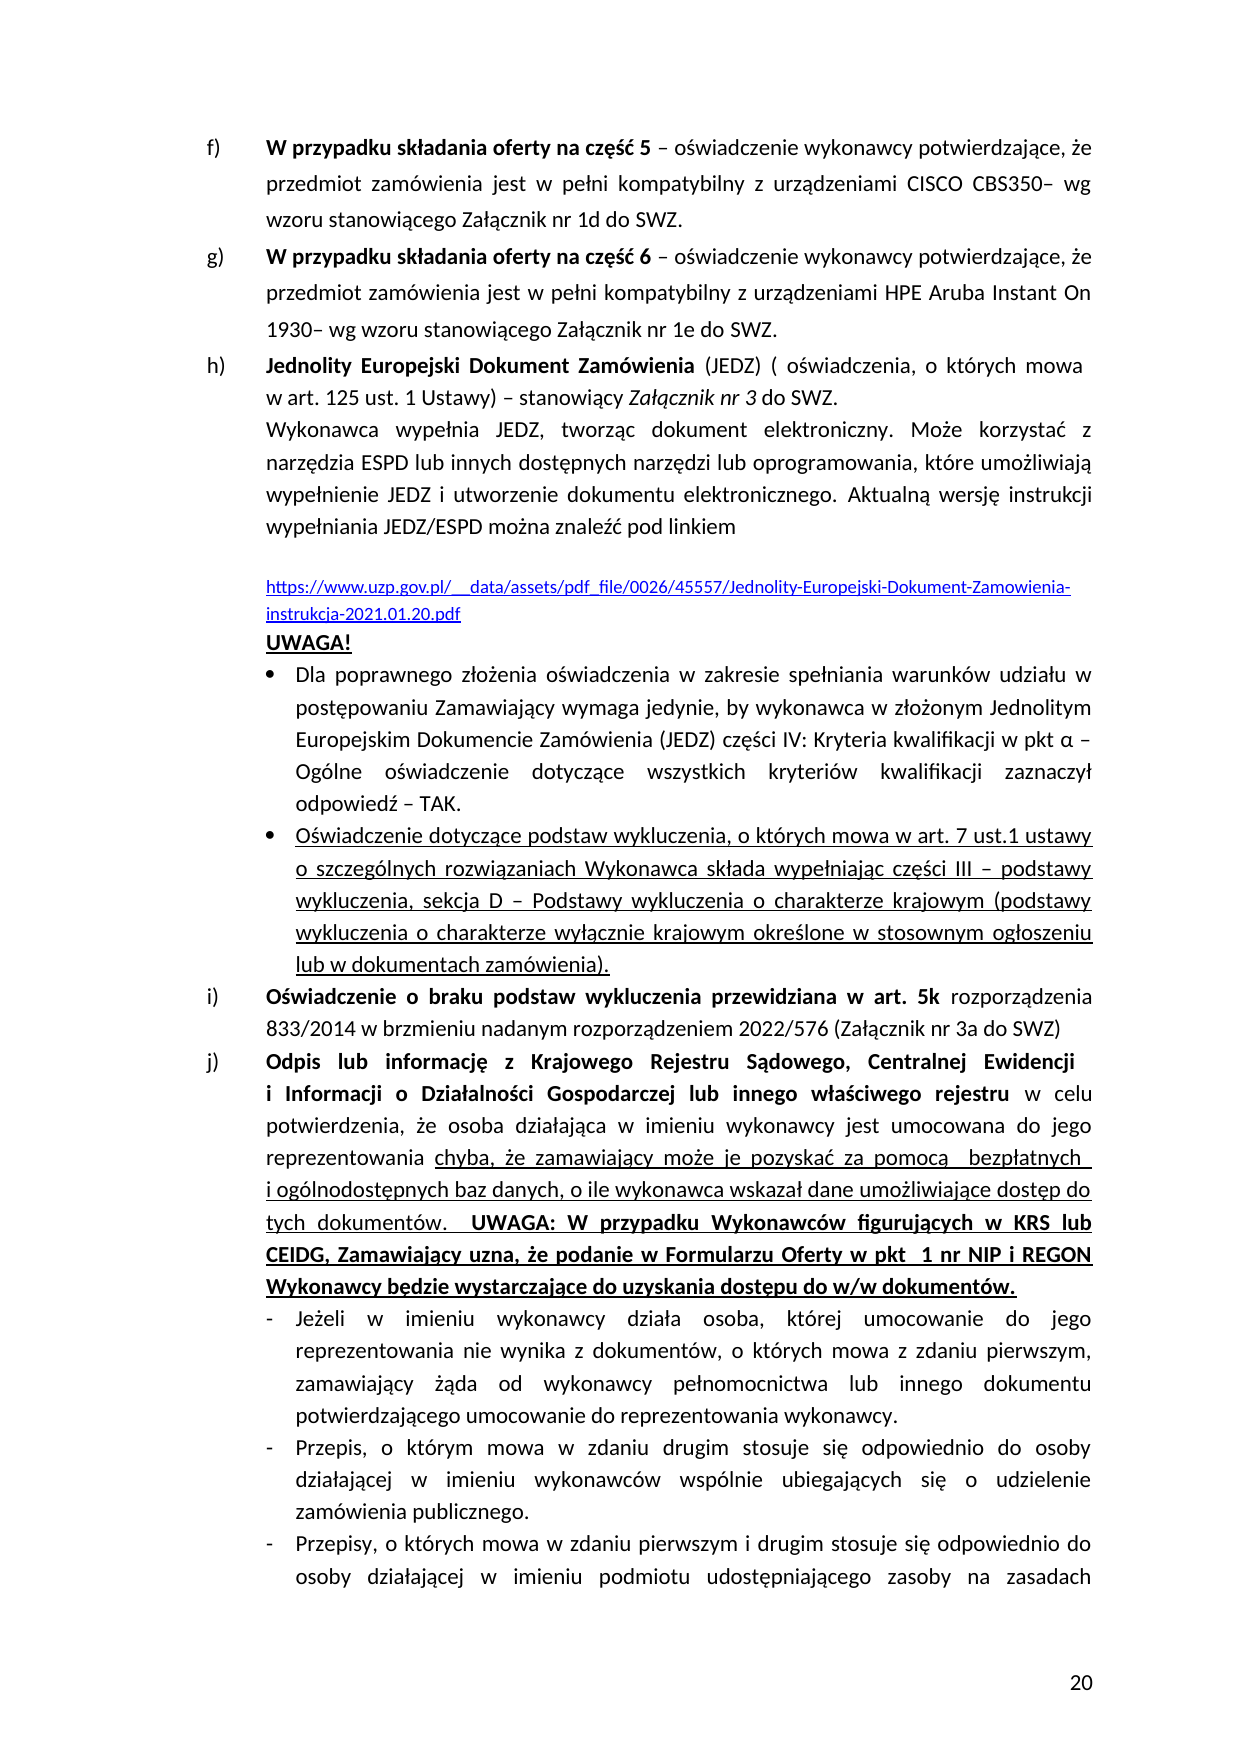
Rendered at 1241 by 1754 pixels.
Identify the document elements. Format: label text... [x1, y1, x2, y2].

list W przypadku składania oferty na część 5 – oświadczenie wykonawcy potwierdzające, że przedmiot zamówienia jest w pełni kompatybilny z urządzeniami CISCO CBS350– wg wzoru stanowiącego Załącznik nr 1d do SWZ. [207, 133, 1093, 234]
text Wykonawca wypełnia JEDZ, tworząc dokument elektroniczny. Może korzystać z narzędzia ESPD lub innych dostępnych narzędzi lub oprogramowania, które umożliwiają wypełnienie JEDZ i utworzenie dokumentu elektronicznego. Aktualną wersję instrukcji wypełniania JEDZ/ESPD można znaleźć pod linkiem [266, 415, 1093, 540]
text - Przepis, o którym mowa w zdaniu drugim stosuje się odpowiednio do osoby działającej w imieniu wykonawców wspólnie ubiegających się o udzielenie zamówienia publicznego. [266, 1433, 1093, 1525]
text UWAGA! [148, 628, 1093, 656]
list Dla poprawnego złożenia oświadczenia w zakresie spełniania warunków udziału w postępowaniu Zamawiający wymaga jedynie, by wykonawca w złożonym Jednolitym Europejskim Dokumencie Zamówienia (JEDZ) części IV: Kryteria kwalifikacji w pkt α – Ogólne oświadczenie dotyczące wszystkich kryteriów kwalifikacji zaznaczył odpowiedź – TAK. [266, 661, 1093, 817]
list Jednolity Europejski Dokument Zamówienia (JEDZ) ( oświadczenia, o których mowa w art. 125 ust. 1 Ustawy) – stanowiący Załącznik nr 3 do SWZ. [207, 351, 1093, 411]
list Oświadczenie o braku podstaw wykluczenia przewidziana w art. 5k rozporządzenia 833/2014 w brzmieniu nadanym rozporządzeniem 2022/576 (Załącznik nr 3a do SWZ) [207, 982, 1093, 1043]
text https://www.uzp.gov.pl/__data/assets/pdf_file/0026/45557/Jednolity-Europejski-Dokument-Zamowienia-instrukcja-2021.01.20.pdf [266, 544, 1093, 625]
text - Jeżeli w imieniu wykonawcy działa osoba, której umocowanie do jego reprezentowania nie wynika z dokumentów, o których mowa z zdaniu pierwszym, zamawiający żąda od wykonawcy pełnomocnictwa lub innego dokumentu potwierdzającego umocowanie do reprezentowania wykonawcy. [266, 1304, 1093, 1429]
list Oświadczenie dotyczące podstaw wykluczenia, o których mowa w art. 7 ust.1 ustawy o szczególnych rozwiązaniach Wykonawca składa wypełniając części III – podstawy wykluczenia, sekcja D – Podstawy wykluczenia o charakterze krajowym (podstawy wykluczenia o charakterze wyłącznie krajowym określone w stosownym ogłoszeniu lub w dokumentach zamówienia). [266, 821, 1093, 978]
list Odpis lub informację z Krajowego Rejestru Sądowego, Centralnej Ewidencji i Informacji o Działalności Gospodarczej lub innego właściwego rejestru w celu potwierdzenia, że osoba działająca w imieniu wykonawcy jest umocowana do jego reprezentowania chyba, że zamawiający może je pozyskać za pomocą bezpłatnych i ogólnodostępnych baz danych, o ile wykonawca wskazał dane umożliwiające dostęp do tych dokumentów. UWAGA: W przypadku Wykonawców figurujących w KRS lub CEIDG, Zamawiający uzna, że podanie w Formularzu Oferty w pkt 1 nr NIP i REGON Wykonawcy będzie wystarczające do uzyskania dostępu do w/w dokumentów. [207, 1047, 1093, 1300]
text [266, 1529, 1093, 1590]
list W przypadku składania oferty na część 6 – oświadczenie wykonawcy potwierdzające, że przedmiot zamówienia jest w pełni kompatybilny z urządzeniami HPE Aruba Instant On 1930– wg wzoru stanowiącego Załącznik nr 1e do SWZ. [207, 242, 1093, 343]
